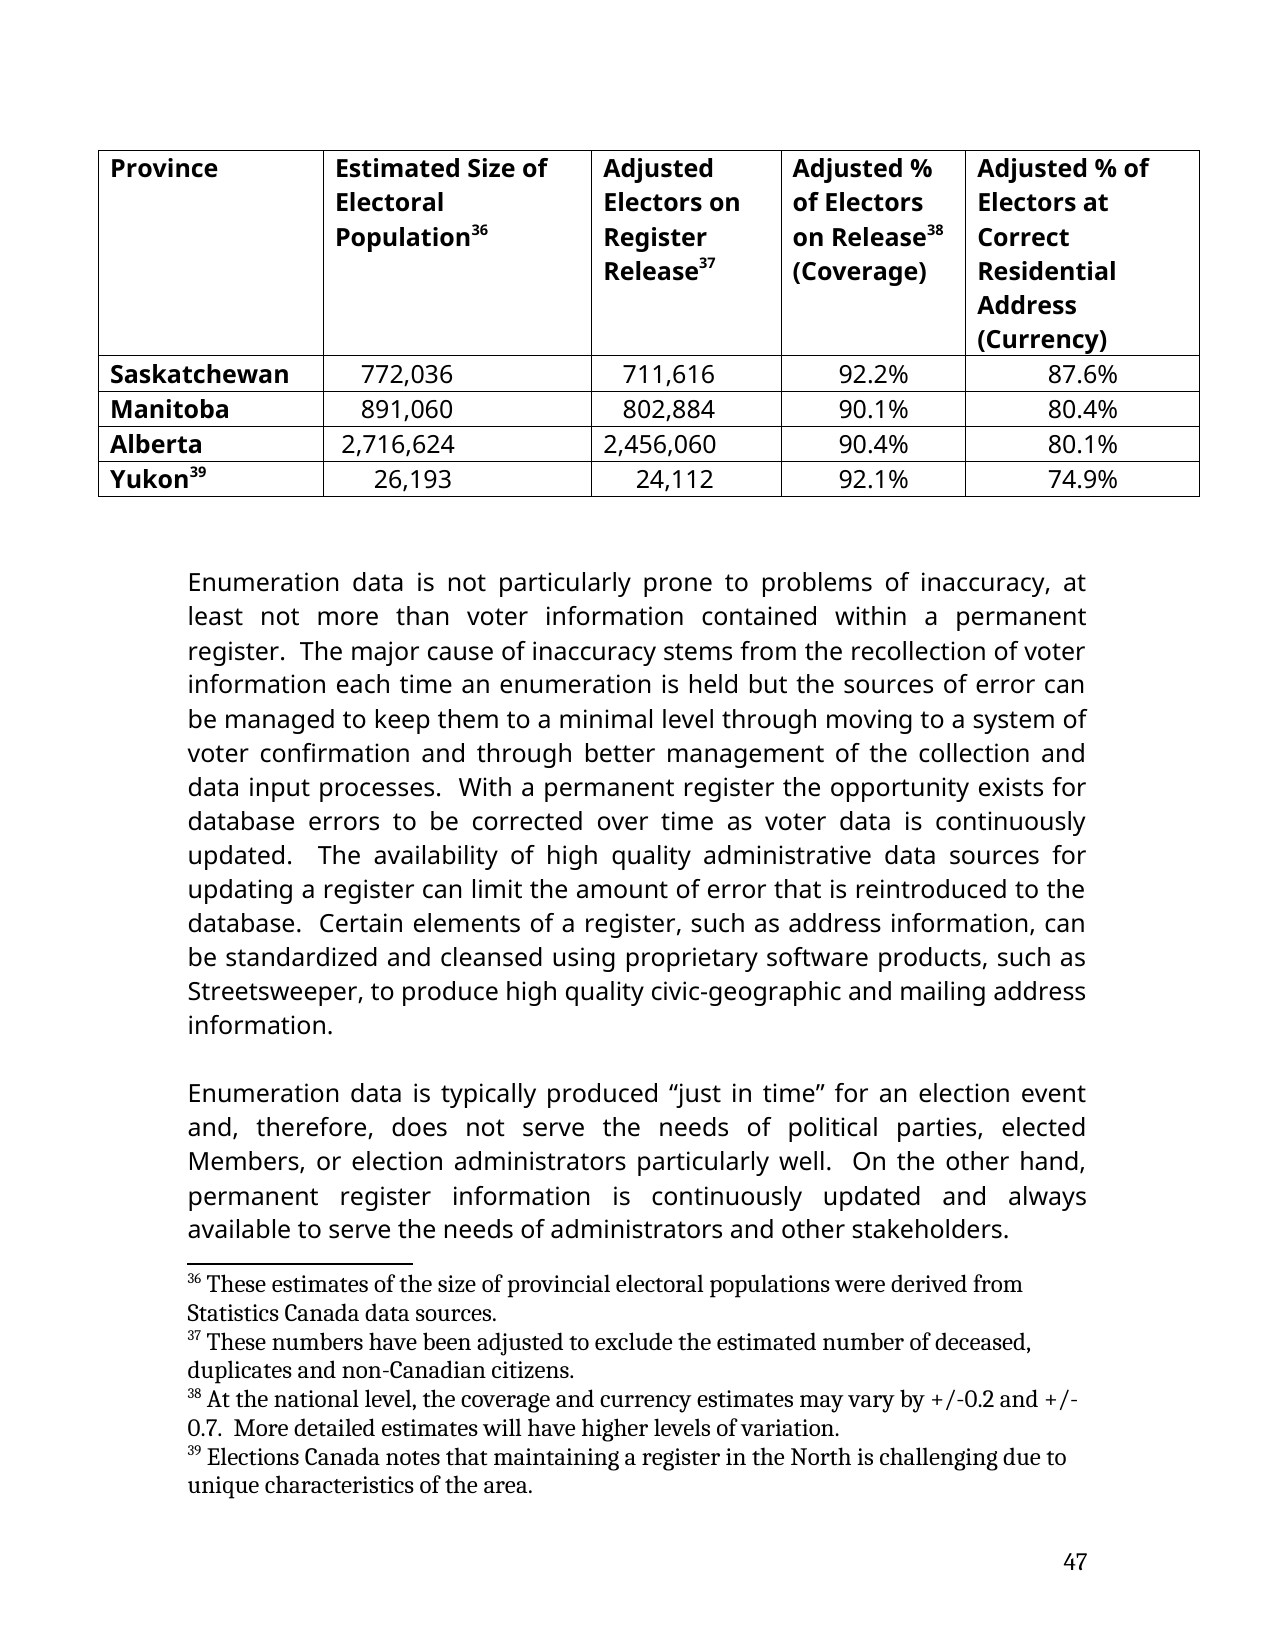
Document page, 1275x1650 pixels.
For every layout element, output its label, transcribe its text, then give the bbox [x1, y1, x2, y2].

table_cell 92.2% [782, 356, 965, 391]
table_header Adjusted % of Electors on Release (Coverage) [782, 151, 965, 355]
table_cell 74.9% [966, 462, 1199, 496]
table_cell 802,884 [592, 392, 781, 426]
table_header Adjusted Electors on Register Release [592, 151, 781, 355]
text Enumeration data is typically produced “just in time” for an election event and, therefore, does not serve the needs of political parties, elected Members, or election administrators particularly well. On the other hand, permanent register information is continuously updated and always available to serve the needs of administrators and other stakeholders. [187, 1076, 1087, 1246]
table_cell 26,193 [324, 462, 591, 496]
text Enumeration data is not particularly prone to problems of inaccuracy, at least not more than voter information contained within a permanent register. The major cause of inaccuracy stems from the recollection of voter information each time an enumeration is held but the sources of error can be managed to keep them to a minimal level through moving to a system of voter confirmation and through better management of the collection and data input processes. With a permanent register the opportunity exists for database errors to be corrected over time as voter data is continuously updated. The availability of high quality administrative data sources for updating a register can limit the amount of error that is reintroduced to the database. Certain elements of a register, such as address information, can be standardized and cleansed using proprietary software products, such as Streetsweeper, to produce high quality civic-geographic and mailing address information. [187, 565, 1087, 1042]
table_header Province [99, 151, 323, 355]
table_cell 24,112 [592, 462, 781, 496]
table_cell 92.1% [782, 462, 965, 496]
table_header Adjusted % of Electors at Correct Residential Address (Currency) [966, 151, 1199, 355]
table_cell 80.1% [966, 427, 1199, 461]
table_cell 772,036 [324, 356, 591, 391]
table_cell 2,456,060 [592, 427, 781, 461]
table_cell Saskatchewan [99, 356, 323, 391]
table_cell 87.6% [966, 356, 1199, 391]
table_cell 891,060 [324, 392, 591, 426]
table_cell Alberta [99, 427, 323, 461]
table_cell 90.4% [782, 427, 965, 461]
table_cell 90.1% [782, 392, 965, 426]
table_cell Yukon [99, 462, 323, 496]
table_cell 80.4% [966, 392, 1199, 426]
table_cell 711,616 [592, 356, 781, 391]
table_cell 2,716,624 [324, 427, 591, 461]
table_header Estimated Size of Electoral Population [324, 151, 591, 355]
table_cell Manitoba [99, 392, 323, 426]
